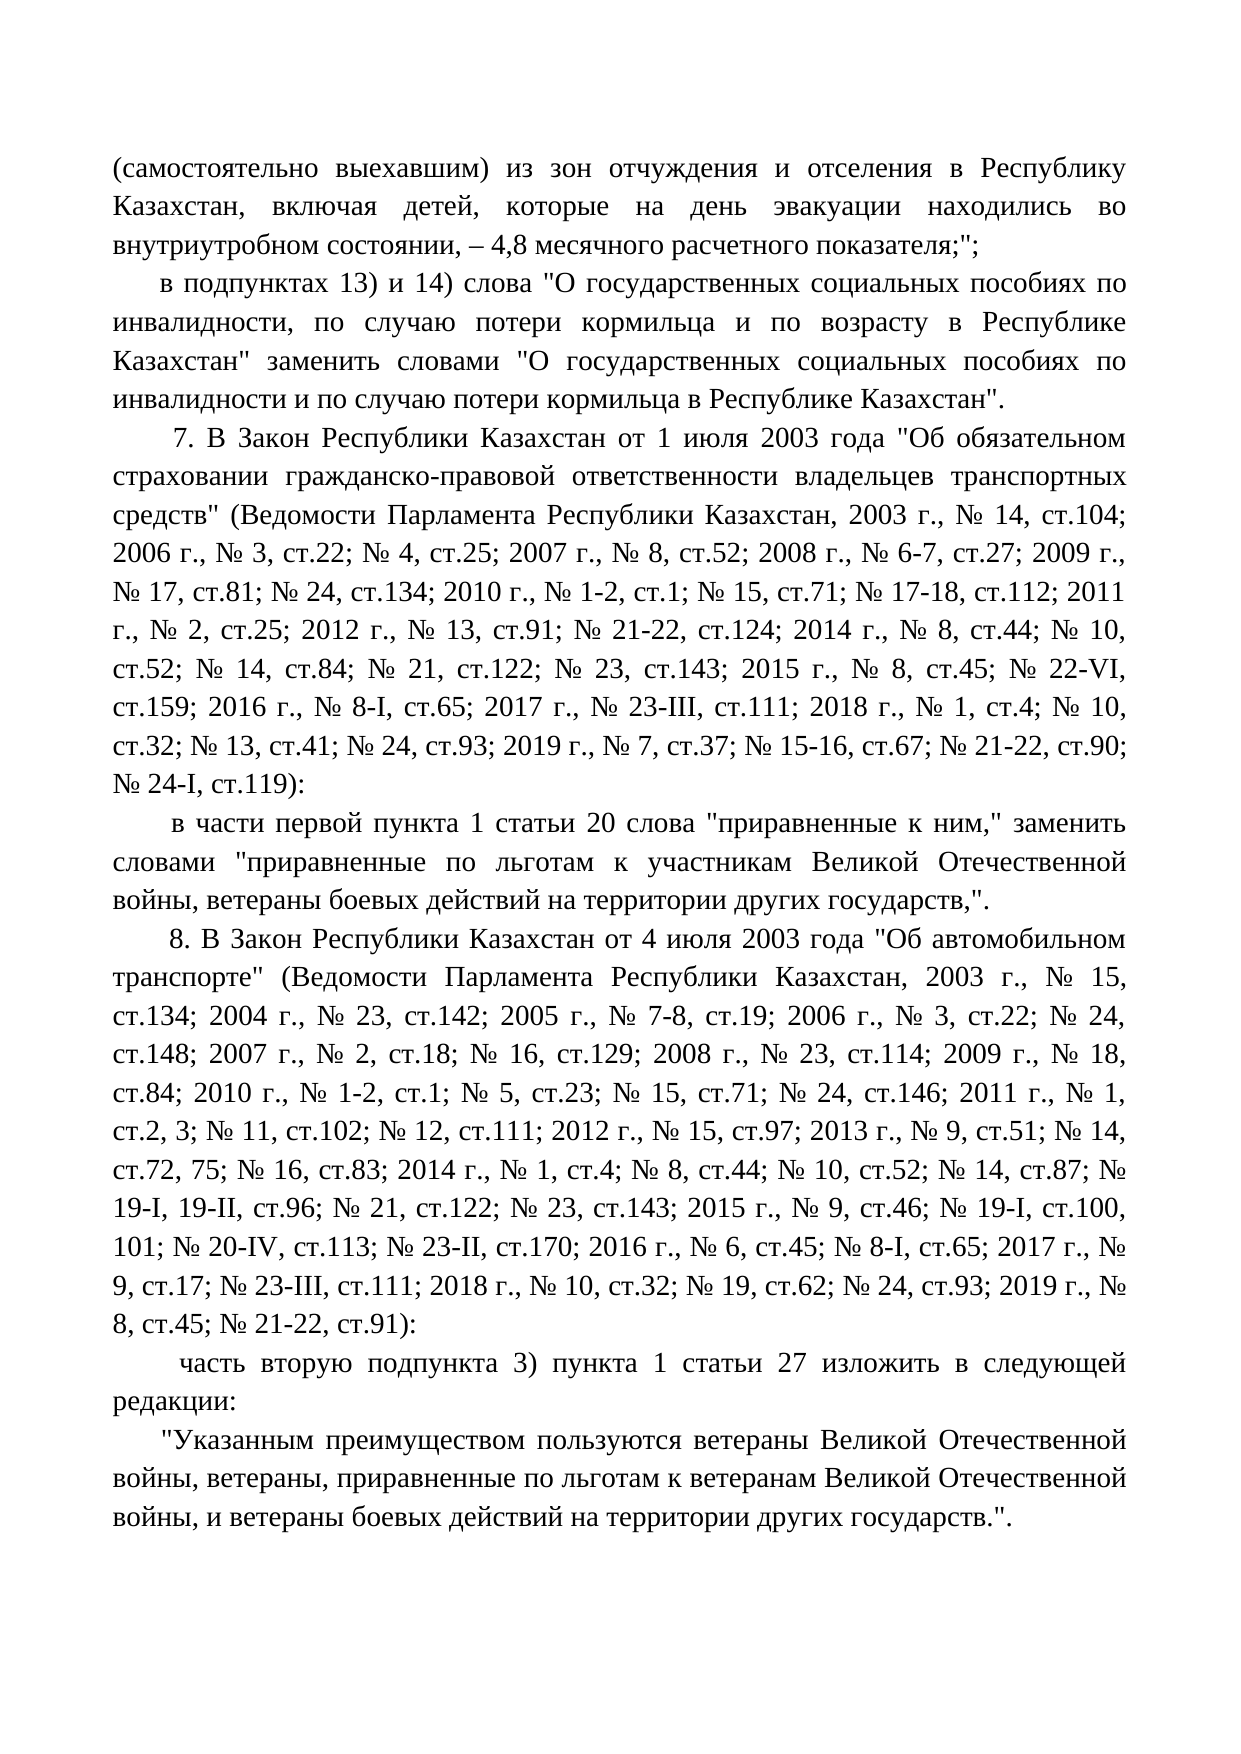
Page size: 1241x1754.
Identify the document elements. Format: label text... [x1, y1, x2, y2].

text 8. В Закон Республики Казахстан от 4 июля 2003 года "Об автомобильном транспорте" (Ведомости Парламента Республики Казахстан, 2003 г., № 15, ст.134; 2004 г., № 23, ст.142; 2005 г., № 7-8, ст.19; 2006 г., № 3, ст.22; № 24, ст.148; 2007 г., № 2, ст.18; № 16, ст.129; 2008 г., № 23, ст.114; 2009 г., № 18, ст.84; 2010 г., № 1-2, ст.1; № 5, ст.23; № 15, ст.71; № 24, ст.146; 2011 г., № 1, ст.2, 3; № 11, ст.102; № 12, ст.111; 2012 г., № 15, ст.97; 2013 г., № 9, ст.51; № 14, ст.72, 75; № 16, ст.83; 2014 г., № 1, ст.4; № 8, ст.44; № 10, ст.52; № 14, ст.87; № 19-І, 19-ІІ, ст.96; № 21, ст.122; № 23, ст.143; 2015 г., № 9, ст.46; № 19-І, ст.100, 101; № 20-IV, ст.113; № 23-II, ст.170; 2016 г., № 6, ст.45; № 8-I, cт.65; 2017 г., № 9, ст.17; № 23-III, ст.111; 2018 г., № 10, ст.32; № 19, ст.62; № 24, ст.93; 2019 г., № 8, ст.45; № 21-22, ст.91): [112, 921, 1128, 1340]
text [112, 150, 1128, 261]
text в части первой пункта 1 статьи 20 слова "приравненные к ним," заменить словами "приравненные по льготам к участникам Великой Отечественной войны, ветераны боевых действий на территории других государств,". [112, 805, 1128, 916]
text часть вторую подпункта 3) пункта 1 статьи 27 изложить в следующей редакции: [112, 1345, 1128, 1417]
text в подпунктах 13) и 14) слова "О государственных социальных пособиях по инвалидности, по случаю потери кормильца и по возрасту в Республике Казахстан" заменить словами "О государственных социальных пособиях по инвалидности и по случаю потери кормильца в Республике Казахстан". [112, 266, 1128, 415]
text "Указанным преимуществом пользуются ветераны Великой Отечественной войны, ветераны, приравненные по льготам к ветеранам Великой Отечественной войны, и ветераны боевых действий на территории других государств.". [112, 1422, 1128, 1532]
text 7. В Закон Республики Казахстан от 1 июля 2003 года "Об обязательном страховании гражданско-правовой ответственности владельцев транспортных средств" (Ведомости Парламента Республики Казахстан, 2003 г., № 14, ст.104; 2006 г., № 3, ст.22; № 4, ст.25; 2007 г., № 8, ст.52; 2008 г., № 6-7, ст.27; 2009 г., № 17, ст.81; № 24, ст.134; 2010 г., № 1-2, ст.1; № 15, ст.71; № 17-18, ст.112; 2011 г., № 2, ст.25; 2012 г., № 13, ст.91; № 21-22, ст.124; 2014 г., № 8, ст.44; № 10, ст.52; № 14, ст.84; № 21, ст.122; № 23, ст.143; 2015 г., № 8, ст.45; № 22-VI, ст.159; 2016 г., № 8-І, ст.65; 2017 г., № 23-III, ст.111; 2018 г., № 1, ст.4; № 10, ст.32; № 13, ст.41; № 24, ст.93; 2019 г., № 7, ст.37; № 15-16, ст.67; № 21-22, ст.90; № 24-I, ст.119): [112, 420, 1128, 800]
